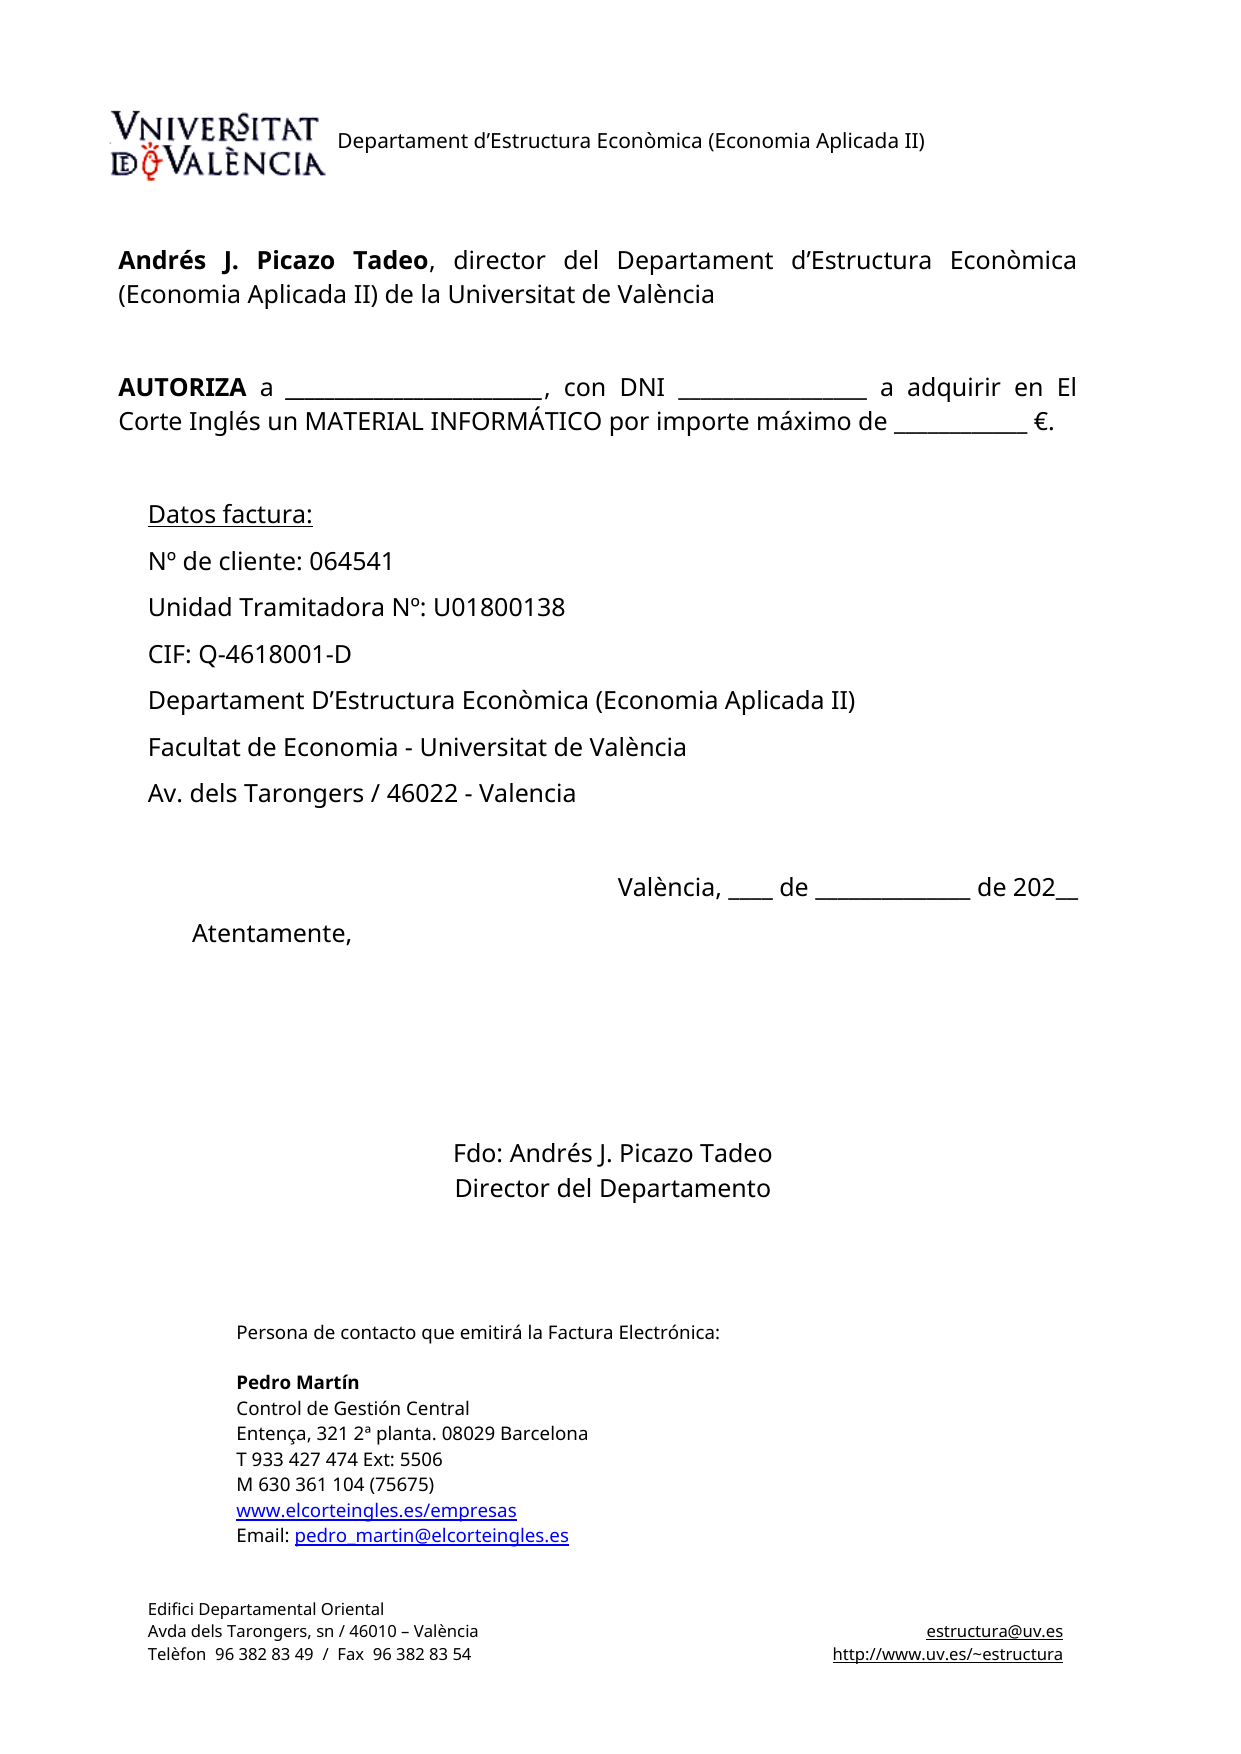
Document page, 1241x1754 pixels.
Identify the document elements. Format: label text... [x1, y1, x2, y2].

text Departament D’Estructura Econòmica (Economia Aplicada II) [118, 683, 1078, 717]
text Av. dels Tarongers / 46022 - Valencia [118, 776, 1078, 810]
text Persona de contacto que emitirá la Factura Electrónica: [236, 1319, 1122, 1344]
text València, ____ de ______________ de 202__ [118, 869, 1078, 903]
text Facultat de Economia - Universitat de València [118, 729, 1078, 764]
text Pedro Martín Control de Gestión Central Entença, 321 2ª planta. 08029 Barcelona T 933 427 474 Ext: 5506 M 630 361 104 (75675) www.elcorteingles.es/empresas Email: pedro_martin@elcorteingles.es [236, 1370, 1122, 1548]
text CIF: Q-4618001-D [118, 636, 1078, 671]
text Unidad Tramitadora Nº: U01800138 [118, 590, 1078, 624]
text Fdo: Andrés J. Picazo Tadeo [118, 1136, 1078, 1170]
text Datos factura: [118, 497, 1078, 531]
text Director del Departamento [118, 1170, 1078, 1204]
picture [103, 103, 334, 185]
text Andrés J. Picazo Tadeo, director del Departament d’Estructura Econòmica (Economia Aplicada II) de la Universitat de València [118, 242, 1078, 311]
text Nº de cliente: 064541 [118, 543, 1078, 577]
text Atentamente, [118, 916, 1078, 950]
text AUTORIZA a __________________________, con DNI _________________ a adquirir en El Corte Inglés un MATERIAL INFORMÁTICO por importe máximo de ____________ €. [118, 369, 1078, 438]
